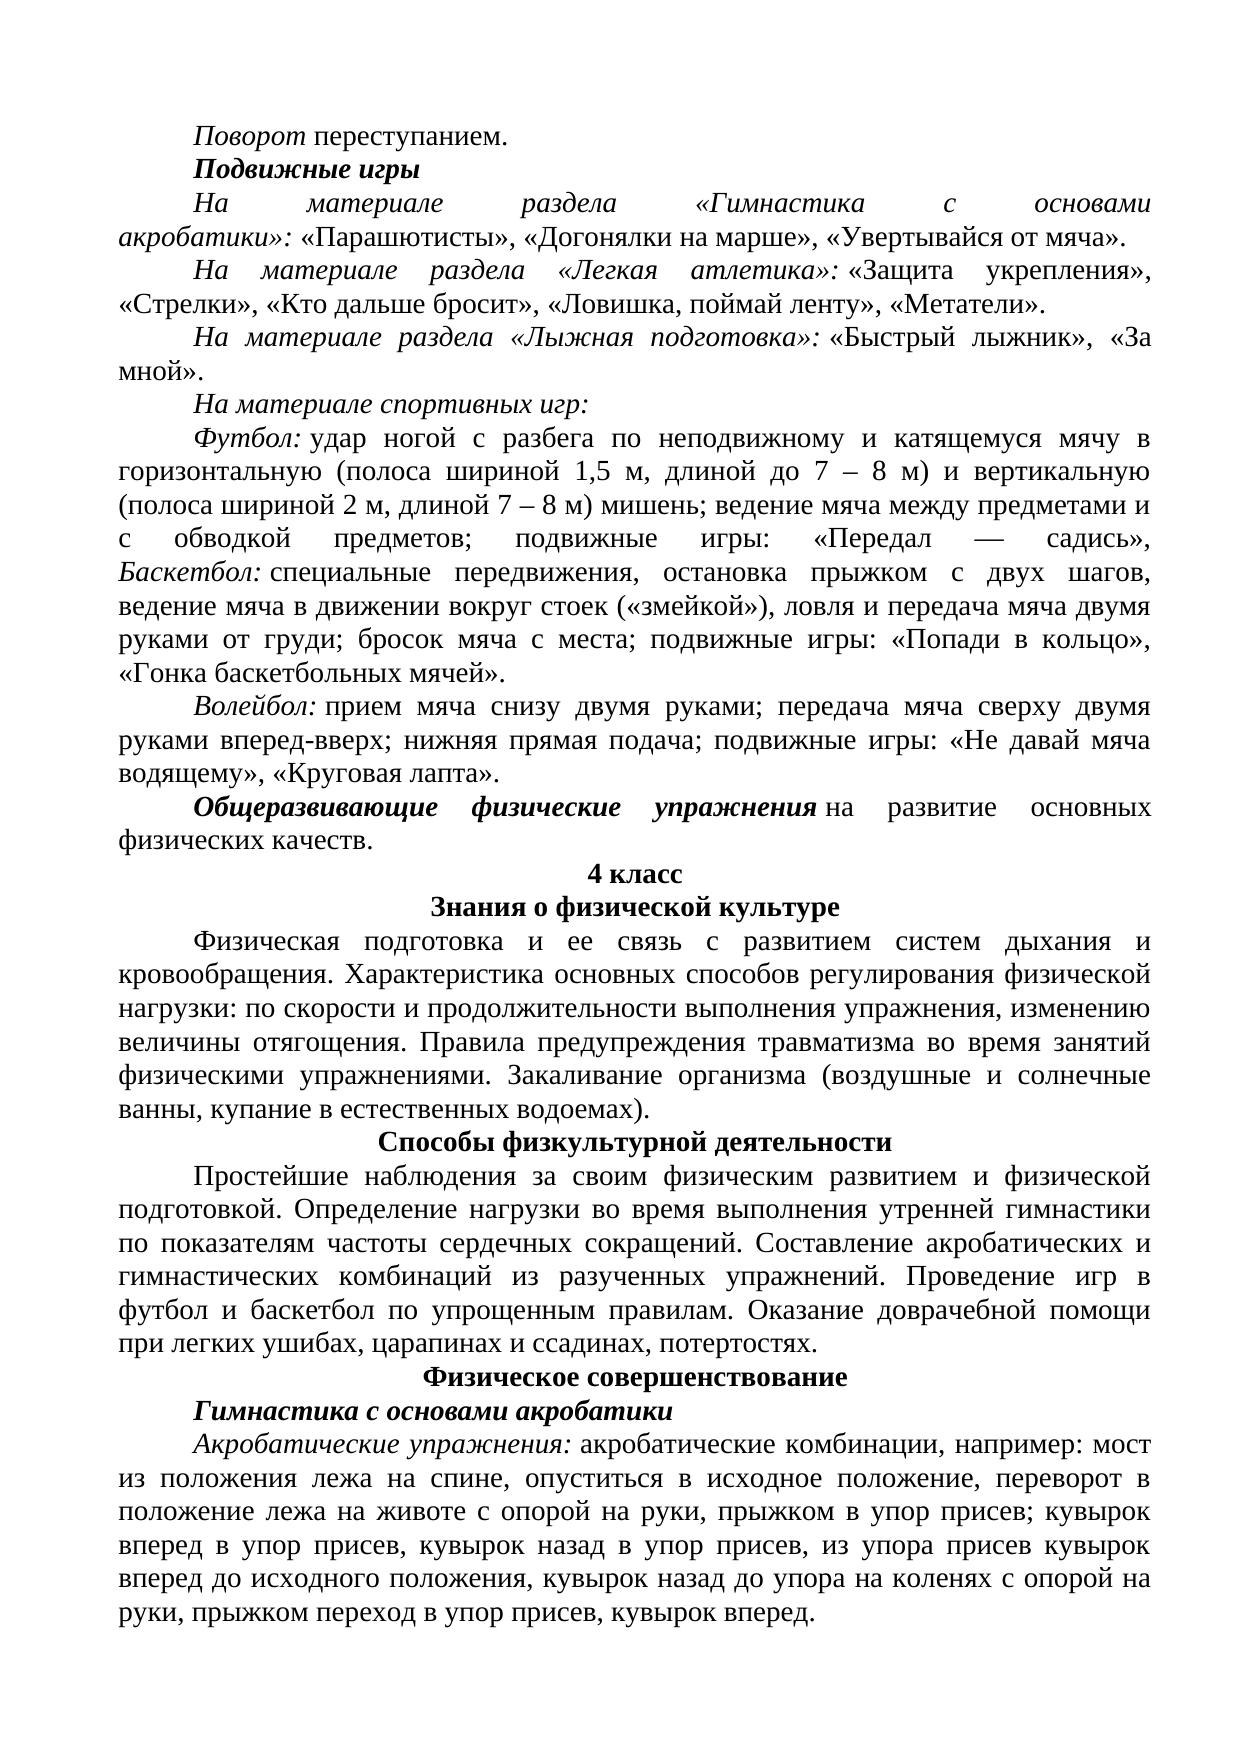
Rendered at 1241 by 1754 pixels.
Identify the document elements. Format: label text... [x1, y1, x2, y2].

text Физическое совершенствование [118, 1359, 1152, 1393]
text Знания о физической культуре [118, 889, 1152, 923]
text Акробатические упражнения: акробатические комбинации, например: мост из положения лежа на спине, опуститься в исходное положение, переворот в положение лежа на животе с опорой на руки, прыжком в упор присев; кувырок вперед в упор присев, кувырок назад в упор присев, из упора присев кувырок вперед до исходного положения, кувырок назад до упора на коленях с опорой на руки, прыжком переход в упор присев, кувырок вперед. [118, 1426, 1152, 1627]
text Поворот переступанием. [118, 118, 1152, 152]
text Физическая подготовка и ее связь с развитием систем дыхания и кровообращения. Характеристика основных способов регулирования физической нагрузки: по скорости и продолжительности выполнения упражнения, изменению величины отягощения. Правила предупреждения травматизма во время занятий физическими упражнениями. Закаливание организма (воздушные и солнечные ванны, купание в естественных водоемах). [118, 923, 1152, 1124]
text На материале раздела «Гимнастика с основами акробатики»: «Парашютисты», «Догонялки на марше», «Увертывайся от мяча». [118, 185, 1152, 252]
text На материале раздела «Легкая атлетика»: «Защита укрепления», «Стрелки», «Кто дальше бросит», «Ловишка, поймай ленту», «Метатели». [118, 252, 1152, 319]
text Волейбол: прием мяча снизу двумя руками; передача мяча сверху двумя руками вперед-вверх; нижняя прямая подача; подвижные игры: «Не давай мяча водящему», «Круговая лапта». [118, 688, 1152, 789]
text На материале спортивных игр: [118, 386, 1152, 420]
text Способы физкультурной деятельности [118, 1124, 1152, 1158]
text Подвижные игры [118, 152, 1152, 185]
text На материале раздела «Лыжная подготовка»: «Быстрый лыжник», «За мной». [118, 319, 1152, 386]
text Футбол: удар ногой с разбега по неподвижному и катящемуся мячу в горизонтальную (полоса шириной 1,5 м, длиной до 7 – 8 м) и вертикальную (полоса шириной 2 м, длиной 7 – 8 м) мишень; ведение мяча между предметами и с обводкой предметов; подвижные игры: «Передал — садись», Баскетбол: специальные передвижения, остановка прыжком с двух шагов, ведение мяча в движении вокруг стоек («змейкой»), ловля и передача мяча двумя руками от груди; бросок мяча с места; подвижные игры: «Попади в кольцо», «Гонка баскетбольных мячей». [118, 420, 1152, 688]
text Общеразвивающие физические упражнения на развитие основных физических качеств. [118, 789, 1152, 856]
text Простейшие наблюдения за своим физическим развитием и физической подготовкой. Определение нагрузки во время выполнения утренней гимнастики по показателям частоты сердечных сокращений. Составление акробатических и гимнастических комбинаций из разученных упражнений. Проведение игр в футбол и баскетбол по упрощенным правилам. Оказание доврачебной помощи при легких ушибах, царапинах и ссадинах, потертостях. [118, 1158, 1152, 1359]
text 4 класс [118, 856, 1152, 889]
text Гимнастика с основами акробатики [118, 1393, 1152, 1426]
